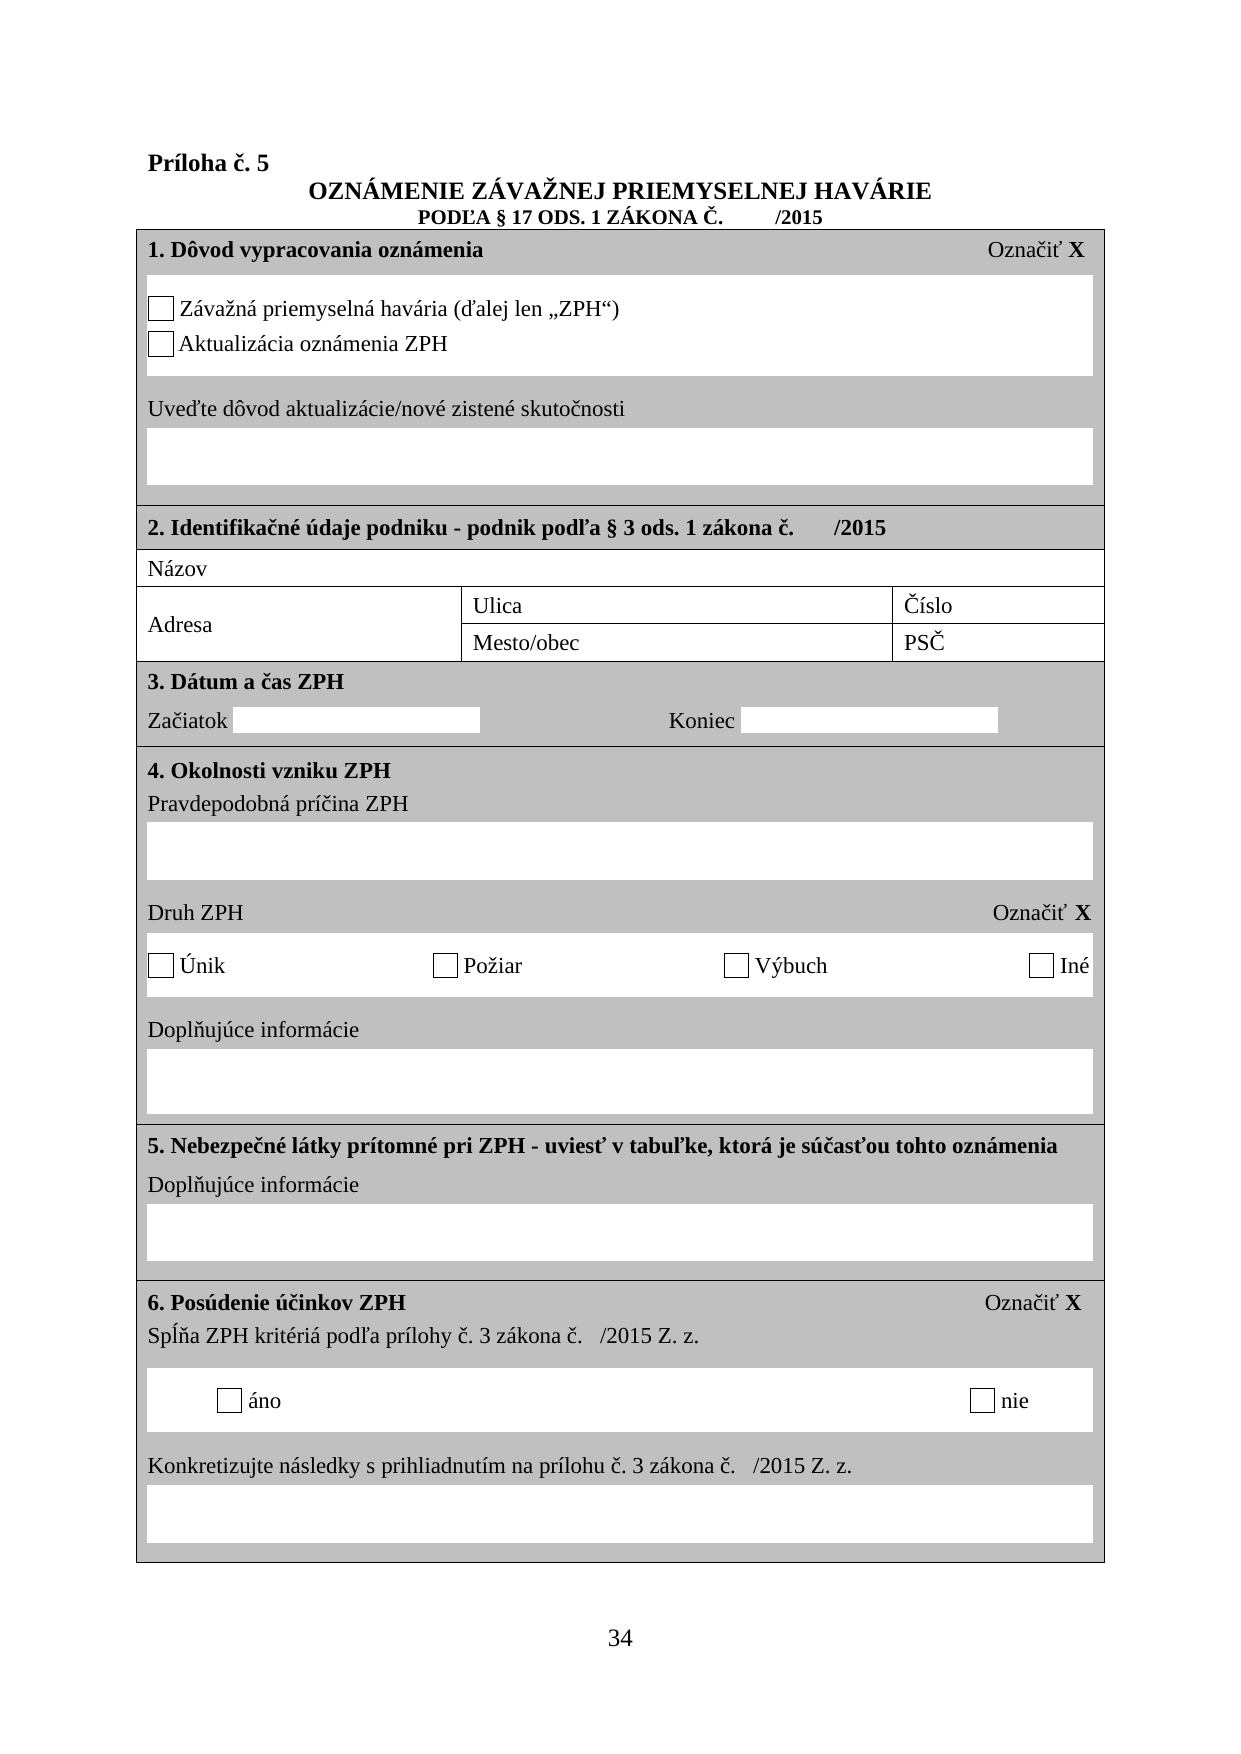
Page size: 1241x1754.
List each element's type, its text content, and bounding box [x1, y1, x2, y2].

table_cell Adresa [137, 587, 461, 661]
table_cell Názov [137, 550, 1104, 586]
table_cell Ulica [462, 587, 892, 623]
table_cell Mesto/obec [462, 624, 892, 661]
table_cell Číslo [893, 587, 1104, 623]
text Oznámenie závažnej priemyselnej haváriE [148, 176, 1092, 205]
table_cell 3. Dátum a čas ZPH Začiatok Koniec . [137, 662, 1104, 746]
text podľa § 17 ods. 1 zákona č. /2015 [148, 205, 1092, 229]
table_cell 6. Posúdenie účinkov ZPH Označiť X Spĺňa ZPH kritériá podľa prílohy č. 3 zákona č. /2015 Z. z. áno nie Konkretizujte následky s prihliadnutím na prílohu č. 3 zákona č. /2015 Z. z. [137, 1281, 1104, 1562]
table_cell PSČ [893, 624, 1104, 661]
table_cell 5. Nebezpečné látky prítomné pri ZPH - uviesť v tabuľke, ktorá je súčasťou tohto oznámenia Doplňujúce informácie [137, 1125, 1104, 1280]
table_cell 2. Identifikačné údaje podniku - podnik podľa § 3 ods. 1 zákona č. /2015 [137, 506, 1104, 549]
table_header 1. Dôvod vypracovania oznámenia Označiť X Závažná priemyselná havária (ďalej len „ZPH“) Aktualizácia oznámenia ZPH Uveďte dôvod aktualizácie/nové zistené skutočnosti [137, 230, 1104, 505]
text Príloha č. 5 [148, 148, 1092, 176]
table_cell 4. Okolnosti vzniku ZPH Pravdepodobná príčina ZPH Druh ZPH Označiť X Únik Požiar Výbuch Iné Doplňujúce informácie [137, 747, 1104, 1124]
